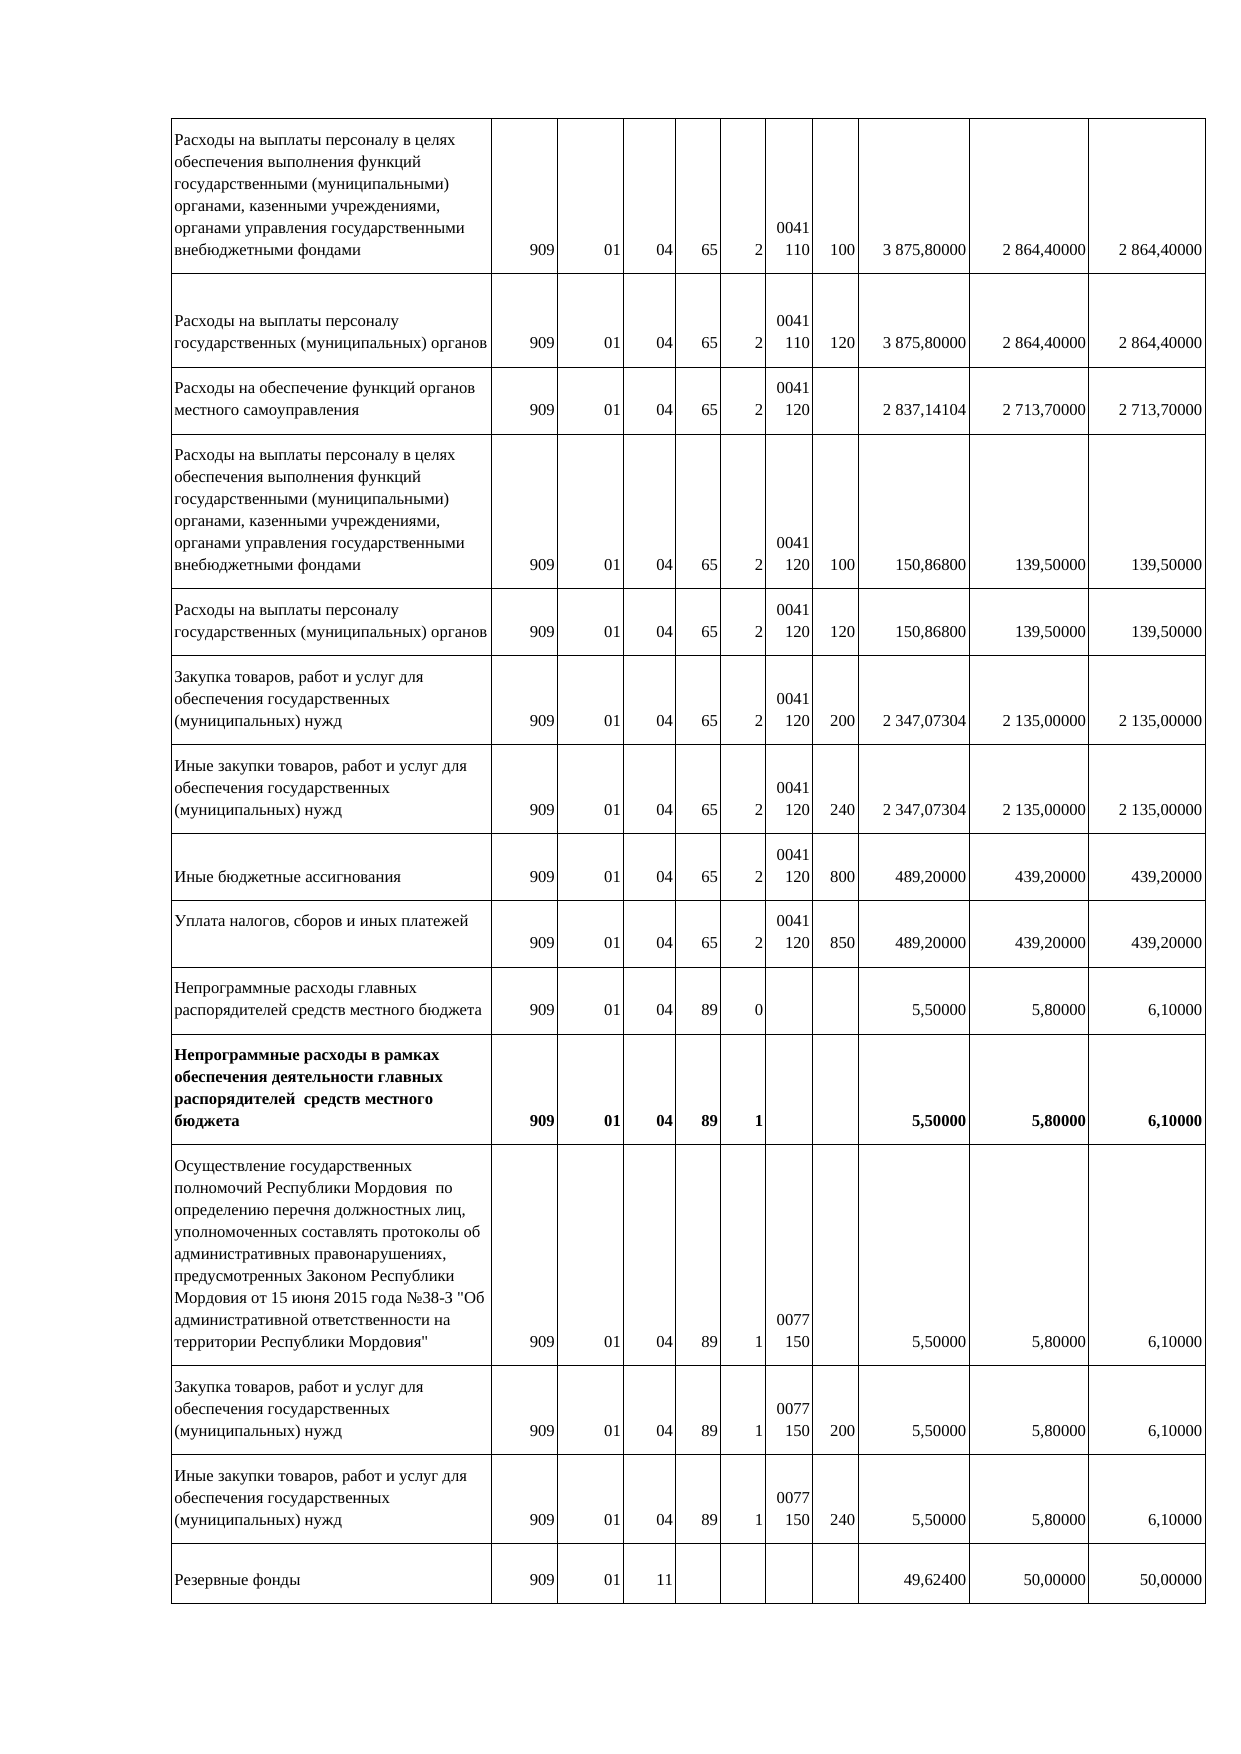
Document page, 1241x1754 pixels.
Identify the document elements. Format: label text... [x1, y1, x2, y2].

table_cell 04 [624, 1366, 675, 1454]
table_cell 909 [492, 1544, 557, 1603]
table_cell [813, 1544, 858, 1603]
table_cell [676, 1544, 720, 1603]
table_cell 909 [492, 1455, 557, 1543]
table_cell [766, 1544, 812, 1603]
table_cell 01 [558, 589, 623, 655]
table_cell 89 [676, 1035, 720, 1144]
table_cell 120 [813, 274, 858, 367]
table_cell [813, 968, 858, 1033]
table_cell Резервные фонды [172, 1544, 491, 1603]
table_cell 01 [558, 1366, 623, 1454]
table_cell 489,20000 [859, 901, 969, 967]
table_cell Иные бюджетные ассигнования [172, 834, 491, 900]
table_cell 200 [813, 1366, 858, 1454]
table_cell 01 [558, 1035, 623, 1144]
table_cell Расходы на выплаты персоналу государственных (муниципальных) органов [172, 274, 491, 367]
table_cell 909 [492, 119, 557, 273]
table_cell 04 [624, 656, 675, 744]
table_cell 01 [558, 1145, 623, 1365]
table_cell 2 864,40000 [970, 119, 1088, 273]
table_cell 0 [721, 968, 765, 1033]
table_cell 909 [492, 834, 557, 900]
table_cell 2 713,70000 [970, 368, 1088, 433]
table_cell 909 [492, 1035, 557, 1144]
table_cell Непрограммные расходы главных распорядителей средств местного бюджета [172, 968, 491, 1033]
table_cell 04 [624, 1455, 675, 1543]
table_cell 6,10000 [1089, 1035, 1205, 1144]
table_cell 2 [721, 368, 765, 433]
table_cell 0041120 [766, 656, 812, 744]
table_cell 240 [813, 745, 858, 833]
table_cell 04 [624, 119, 675, 273]
table_cell Расходы на выплаты персоналу государственных (муниципальных) органов [172, 589, 491, 655]
table_cell 04 [624, 1145, 675, 1365]
table_cell 04 [624, 968, 675, 1033]
table_cell 200 [813, 656, 858, 744]
table_cell 3 875,80000 [859, 119, 969, 273]
table_cell 489,20000 [859, 834, 969, 900]
table_cell 5,50000 [859, 1145, 969, 1365]
table_cell 01 [558, 274, 623, 367]
table_cell 0041120 [766, 834, 812, 900]
table_cell 150,86800 [859, 435, 969, 588]
table_cell 2 [721, 745, 765, 833]
table_cell 04 [624, 435, 675, 588]
table_cell 2 [721, 435, 765, 588]
table_cell 909 [492, 1366, 557, 1454]
table_cell Расходы на обеспечение функций органов местного самоуправления [172, 368, 491, 433]
table_cell 5,80000 [970, 1366, 1088, 1454]
table_cell 2 [721, 119, 765, 273]
table_cell 139,50000 [970, 589, 1088, 655]
table_cell 2 135,00000 [970, 745, 1088, 833]
table_cell 01 [558, 368, 623, 433]
table_cell 2 864,40000 [1089, 119, 1205, 273]
table_cell 909 [492, 589, 557, 655]
table_cell 139,50000 [1089, 435, 1205, 588]
table_cell [766, 968, 812, 1033]
table_cell 2 135,00000 [970, 656, 1088, 744]
table_cell 01 [558, 901, 623, 967]
table_cell 0077150 [766, 1145, 812, 1365]
table_cell 01 [558, 1544, 623, 1603]
table_cell 909 [492, 368, 557, 433]
table_cell 65 [676, 745, 720, 833]
table_cell 01 [558, 1455, 623, 1543]
table_cell 909 [492, 745, 557, 833]
table_cell 65 [676, 119, 720, 273]
table_cell Иные закупки товаров, работ и услуг для обеспечения государственных (муниципальных) нужд [172, 1455, 491, 1543]
table_cell 1 [721, 1455, 765, 1543]
table_cell 0077150 [766, 1366, 812, 1454]
table_cell 04 [624, 834, 675, 900]
table_cell 50,00000 [1089, 1544, 1205, 1603]
table_cell 89 [676, 1366, 720, 1454]
table_cell 2 864,40000 [970, 274, 1088, 367]
table_cell 2 [721, 274, 765, 367]
table_cell 01 [558, 834, 623, 900]
table_cell 2 837,14104 [859, 368, 969, 433]
table_cell 89 [676, 1145, 720, 1365]
table_cell 439,20000 [1089, 834, 1205, 900]
table_cell Непрограммные расходы в рамках обеспечения деятельности главных распорядителей средств местного бюджета [172, 1035, 491, 1144]
table_cell [813, 1145, 858, 1365]
table_cell 439,20000 [970, 901, 1088, 967]
table_cell 439,20000 [1089, 901, 1205, 967]
table_cell 100 [813, 119, 858, 273]
table_cell 1 [721, 1035, 765, 1144]
table_cell 2 713,70000 [1089, 368, 1205, 433]
table_cell 6,10000 [1089, 1366, 1205, 1454]
table_cell 01 [558, 745, 623, 833]
table_cell 0041120 [766, 901, 812, 967]
table_cell 240 [813, 1455, 858, 1543]
table_cell 0041120 [766, 368, 812, 433]
table_cell 04 [624, 274, 675, 367]
table_cell 04 [624, 901, 675, 967]
table_cell [721, 1544, 765, 1603]
table_cell 2 [721, 589, 765, 655]
table_cell 04 [624, 589, 675, 655]
table_cell 2 [721, 656, 765, 744]
table_cell 5,50000 [859, 1035, 969, 1144]
table_cell 49,62400 [859, 1544, 969, 1603]
table_cell 150,86800 [859, 589, 969, 655]
table_cell 0041110 [766, 119, 812, 273]
table_cell 2 [721, 834, 765, 900]
table_cell 139,50000 [1089, 589, 1205, 655]
table_cell 01 [558, 656, 623, 744]
table_cell 11 [624, 1544, 675, 1603]
table_cell 65 [676, 589, 720, 655]
table_cell 439,20000 [970, 834, 1088, 900]
table_cell 01 [558, 119, 623, 273]
table_cell [766, 1035, 812, 1144]
table_cell 120 [813, 589, 858, 655]
table_cell 65 [676, 368, 720, 433]
table_cell 65 [676, 901, 720, 967]
table_cell 2 864,40000 [1089, 274, 1205, 367]
table_cell 850 [813, 901, 858, 967]
table_cell 5,80000 [970, 1455, 1088, 1543]
table_cell 909 [492, 656, 557, 744]
table_cell 89 [676, 1455, 720, 1543]
table_cell 1 [721, 1366, 765, 1454]
table_cell 800 [813, 834, 858, 900]
table_cell 0041120 [766, 589, 812, 655]
table_cell 50,00000 [970, 1544, 1088, 1603]
table_cell 909 [492, 968, 557, 1033]
table_cell 04 [624, 1035, 675, 1144]
table_cell 5,50000 [859, 1455, 969, 1543]
table_cell 65 [676, 656, 720, 744]
table_cell 0041120 [766, 435, 812, 588]
table_cell 5,80000 [970, 968, 1088, 1033]
table_cell 909 [492, 435, 557, 588]
table_cell 65 [676, 834, 720, 900]
table_cell 01 [558, 968, 623, 1033]
table_cell Иные закупки товаров, работ и услуг для обеспечения государственных (муниципальных) нужд [172, 745, 491, 833]
table_cell 5,50000 [859, 1366, 969, 1454]
table_cell 100 [813, 435, 858, 588]
table_cell 909 [492, 1145, 557, 1365]
table_cell Осуществление государственных полномочий Республики Мордовия по определению перечня должностных лиц, уполномоченных составлять протоколы об административных правонарушениях, предусмотренных Законом Республики Мордовия от 15 июня 2015 года №38-З "Об административной ответственности на территории Республики Мордовия" [172, 1145, 491, 1365]
table_cell 909 [492, 274, 557, 367]
table_cell 01 [558, 435, 623, 588]
table_cell Уплата налогов, сборов и иных платежей [172, 901, 491, 967]
table_cell 0041110 [766, 274, 812, 367]
table_cell 2 135,00000 [1089, 745, 1205, 833]
table_cell 65 [676, 435, 720, 588]
table_cell 2 [721, 901, 765, 967]
table_cell 2 135,00000 [1089, 656, 1205, 744]
table_cell [813, 1035, 858, 1144]
table_cell 3 875,80000 [859, 274, 969, 367]
table_cell 5,80000 [970, 1035, 1088, 1144]
table_cell 139,50000 [970, 435, 1088, 588]
table_cell 1 [721, 1145, 765, 1365]
table_cell Закупка товаров, работ и услуг для обеспечения государственных (муниципальных) нужд [172, 656, 491, 744]
table_cell 0041120 [766, 745, 812, 833]
table_cell 04 [624, 745, 675, 833]
table_cell [813, 368, 858, 433]
table_cell 6,10000 [1089, 1455, 1205, 1543]
table_cell 0077150 [766, 1455, 812, 1543]
table_cell 04 [624, 368, 675, 433]
table_cell 2 347,07304 [859, 656, 969, 744]
table_cell 2 347,07304 [859, 745, 969, 833]
table_cell 89 [676, 968, 720, 1033]
table_cell 909 [492, 901, 557, 967]
table_cell 5,50000 [859, 968, 969, 1033]
table_cell 5,80000 [970, 1145, 1088, 1365]
table_cell Закупка товаров, работ и услуг для обеспечения государственных (муниципальных) нужд [172, 1366, 491, 1454]
table_cell 6,10000 [1089, 1145, 1205, 1365]
table_cell 65 [676, 274, 720, 367]
table_cell 6,10000 [1089, 968, 1205, 1033]
